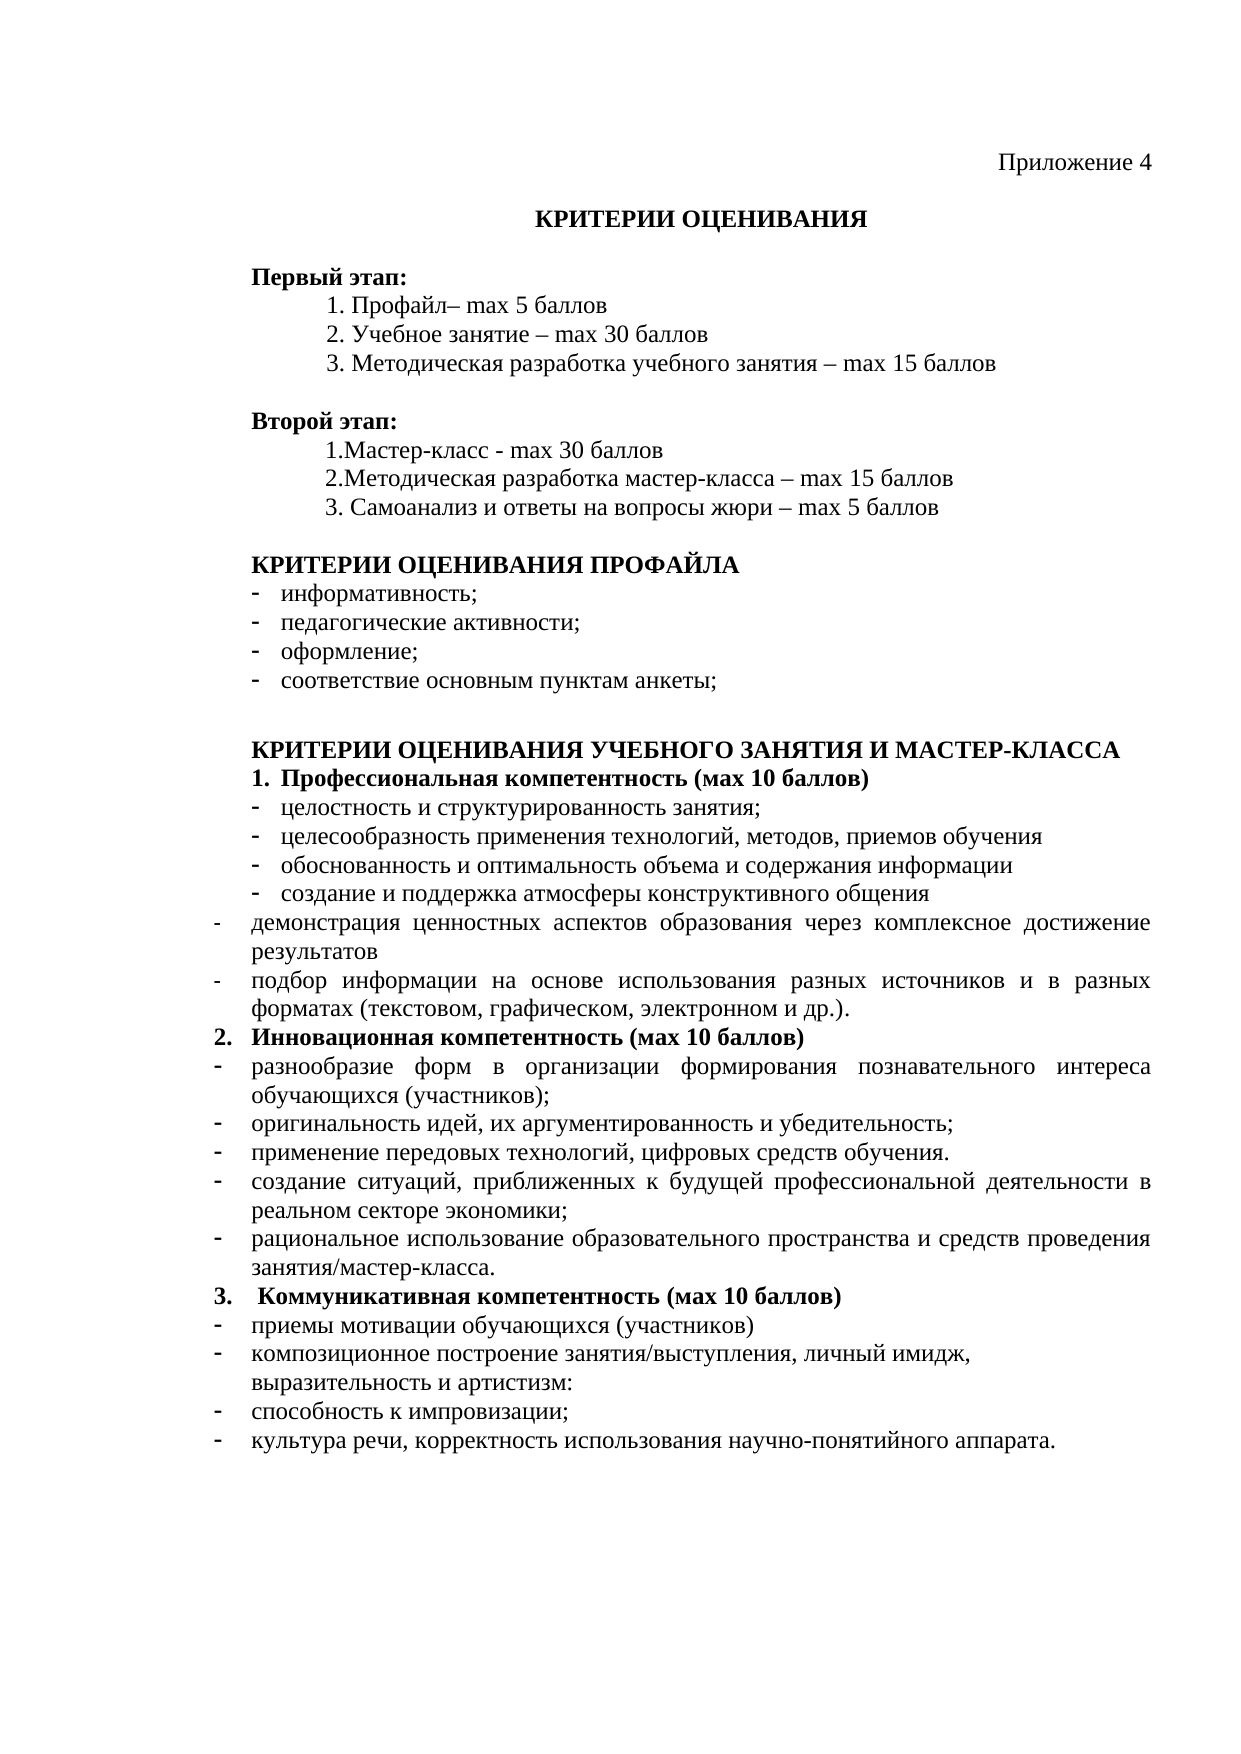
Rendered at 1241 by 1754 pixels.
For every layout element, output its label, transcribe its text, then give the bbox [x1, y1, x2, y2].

text Первый этап: [177, 262, 1152, 291]
list Инновационная компетентность (мах 10 баллов) [213, 1022, 1152, 1051]
text 1.Мастер-класс - max 30 баллов [177, 435, 1152, 463]
list целостность и структурированность занятия; [207, 792, 1152, 821]
list соответствие основным пунктам анкеты; [207, 665, 1152, 693]
list создание и поддержка атмосферы конструктивного общения [207, 878, 1152, 907]
list применение передовых технологий, цифровых средств обучения. [213, 1137, 1152, 1166]
list целесообразность применения технологий, методов, приемов обучения [207, 821, 1152, 850]
list композиционное построение занятия/выступления, личный имидж, выразительность и артистизм: [213, 1338, 1152, 1396]
text Второй этап: [177, 406, 1152, 435]
list Профессиональная компетентность (мах 10 баллов) [207, 763, 1152, 792]
list создание ситуаций, приближенных к будущей профессиональной деятельности в реальном секторе экономики; [213, 1166, 1152, 1223]
list информативность; [207, 578, 1152, 607]
list культура речи, корректность использования научно-понятийного аппарата. [213, 1425, 1152, 1453]
list демонстрация ценностных аспектов образования через комплексное достижение результатов [213, 907, 1152, 965]
text КРИТЕРИИ ОЦЕНИВАНИЯ [177, 204, 1152, 233]
text КРИТЕРИИ ОЦЕНИВАНИЯ УЧЕБНОГО ЗАНЯТИЯ И МАСТЕР-КЛАССА [207, 735, 1152, 763]
text 2.Методическая разработка мастер-класса – max 15 баллов [177, 463, 1152, 492]
list Коммуникативная компетентность (мах 10 баллов) [213, 1281, 1152, 1310]
text 3. Самоанализ и ответы на вопросы жюри – max 5 баллов [177, 492, 1152, 521]
text КРИТЕРИИ ОЦЕНИВАНИЯ ПРОФАЙЛА [251, 550, 1152, 578]
list разнообразие форм в организации формирования познавательного интереса обучающихся (участников); [213, 1051, 1152, 1108]
list оформление; [207, 636, 1152, 665]
list педагогические активности; [207, 607, 1152, 636]
list рациональное использование образовательного пространства и средств проведения занятия/мастер-класса. [213, 1223, 1152, 1281]
text Приложение 4 [177, 147, 1152, 176]
text 1. Профайл– max 5 баллов [326, 291, 1152, 319]
list приемы мотивации обучающихся (участников) [213, 1310, 1152, 1338]
list способность к импровизации; [213, 1396, 1152, 1425]
list оригинальность идей, их аргументированность и убедительность; [213, 1108, 1152, 1137]
text 2. Учебное занятие – max 30 баллов [326, 319, 1152, 348]
list подбор информации на основе использования разных источников и в разных форматах (текстовом, графическом, электронном и др.). [213, 965, 1152, 1022]
list обоснованность и оптимальность объема и содержания информации [207, 850, 1152, 878]
text 3. Методическая разработка учебного занятия – max 15 баллов [326, 348, 1152, 377]
